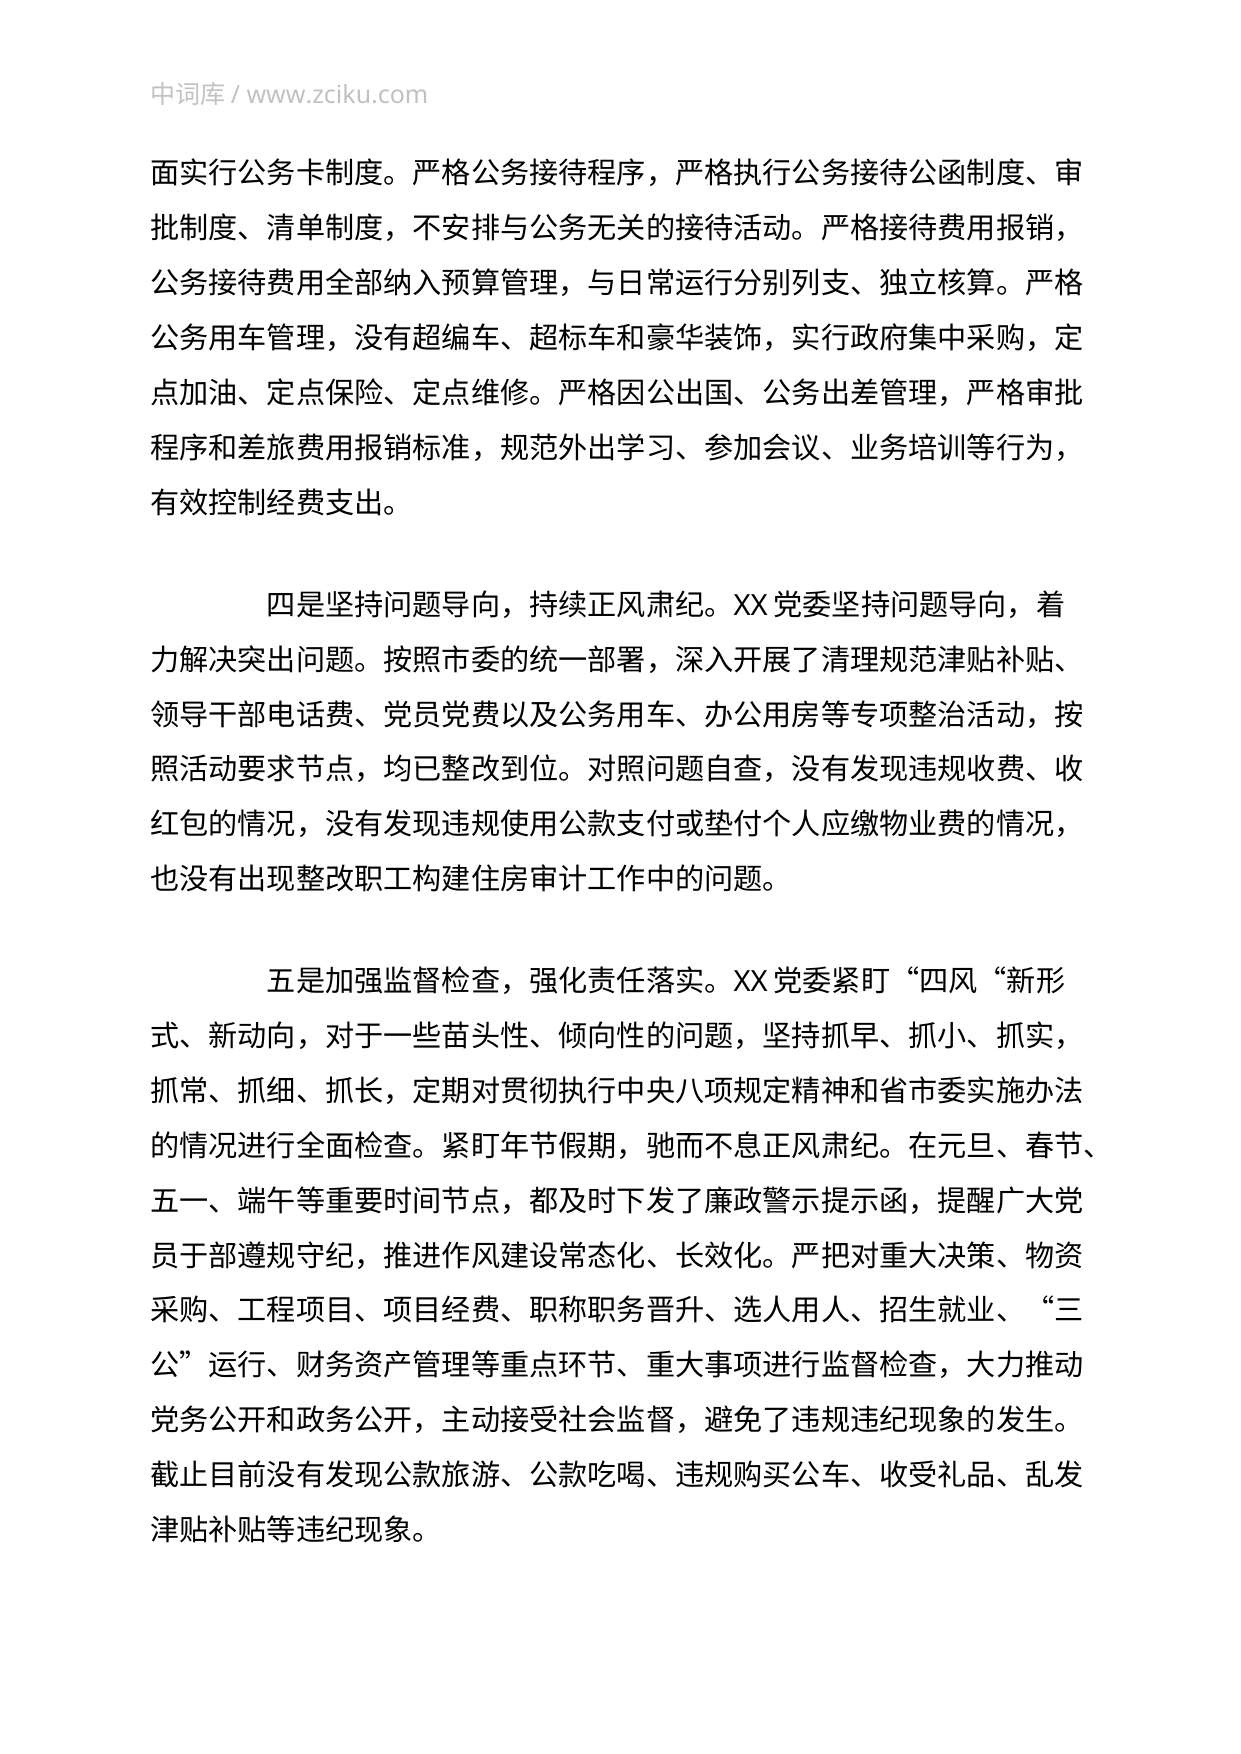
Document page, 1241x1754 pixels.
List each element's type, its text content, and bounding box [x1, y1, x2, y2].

text 四是坚持问题导向，持续正风肃纪。XX党委坚持问题导向，着力解决突出问题。按照市委的统一部署，深入开展了清理规范津贴补贴、领导干部电话费、党员党费以及公务用车、办公用房等专项整治活动，按照活动要求节点，均已整改到位。对照问题自查，没有发现违规收费、收红包的情况，没有发现违规使用公款支付或垫付个人应缴物业费的情况，也没有出现整改职工构建住房审计工作中的问题。 [150, 581, 1090, 898]
text 五是加强监督检查，强化责任落实。XX党委紧盯“四风“新形式、新动向，对于一些苗头性、倾向性的问题，坚持抓早、抓小、抓实，抓常、抓细、抓长，定期对贯彻执行中央八项规定精神和省市委实施办法的情况进行全面检查。紧盯年节假期，驰而不息正风肃纪。在元旦、春节、五一、端午等重要时间节点，都及时下发了廉政警示提示函，提醒广大党员于部遵规守纪，推进作风建设常态化、长效化。严把对重大决策、物资采购、工程项目、项目经费、职称职务晋升、选人用人、招生就业、“三公”运行、财务资产管理等重点环节、重大事项进行监督检查，大力推动党务公开和政务公开，主动接受社会监督，避免了违规违纪现象的发生。截止目前没有发现公款旅游、公款吃喝、违规购买公车、收受礼品、乱发津贴补贴等违纪现象。 [150, 957, 1090, 1549]
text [150, 150, 1090, 522]
